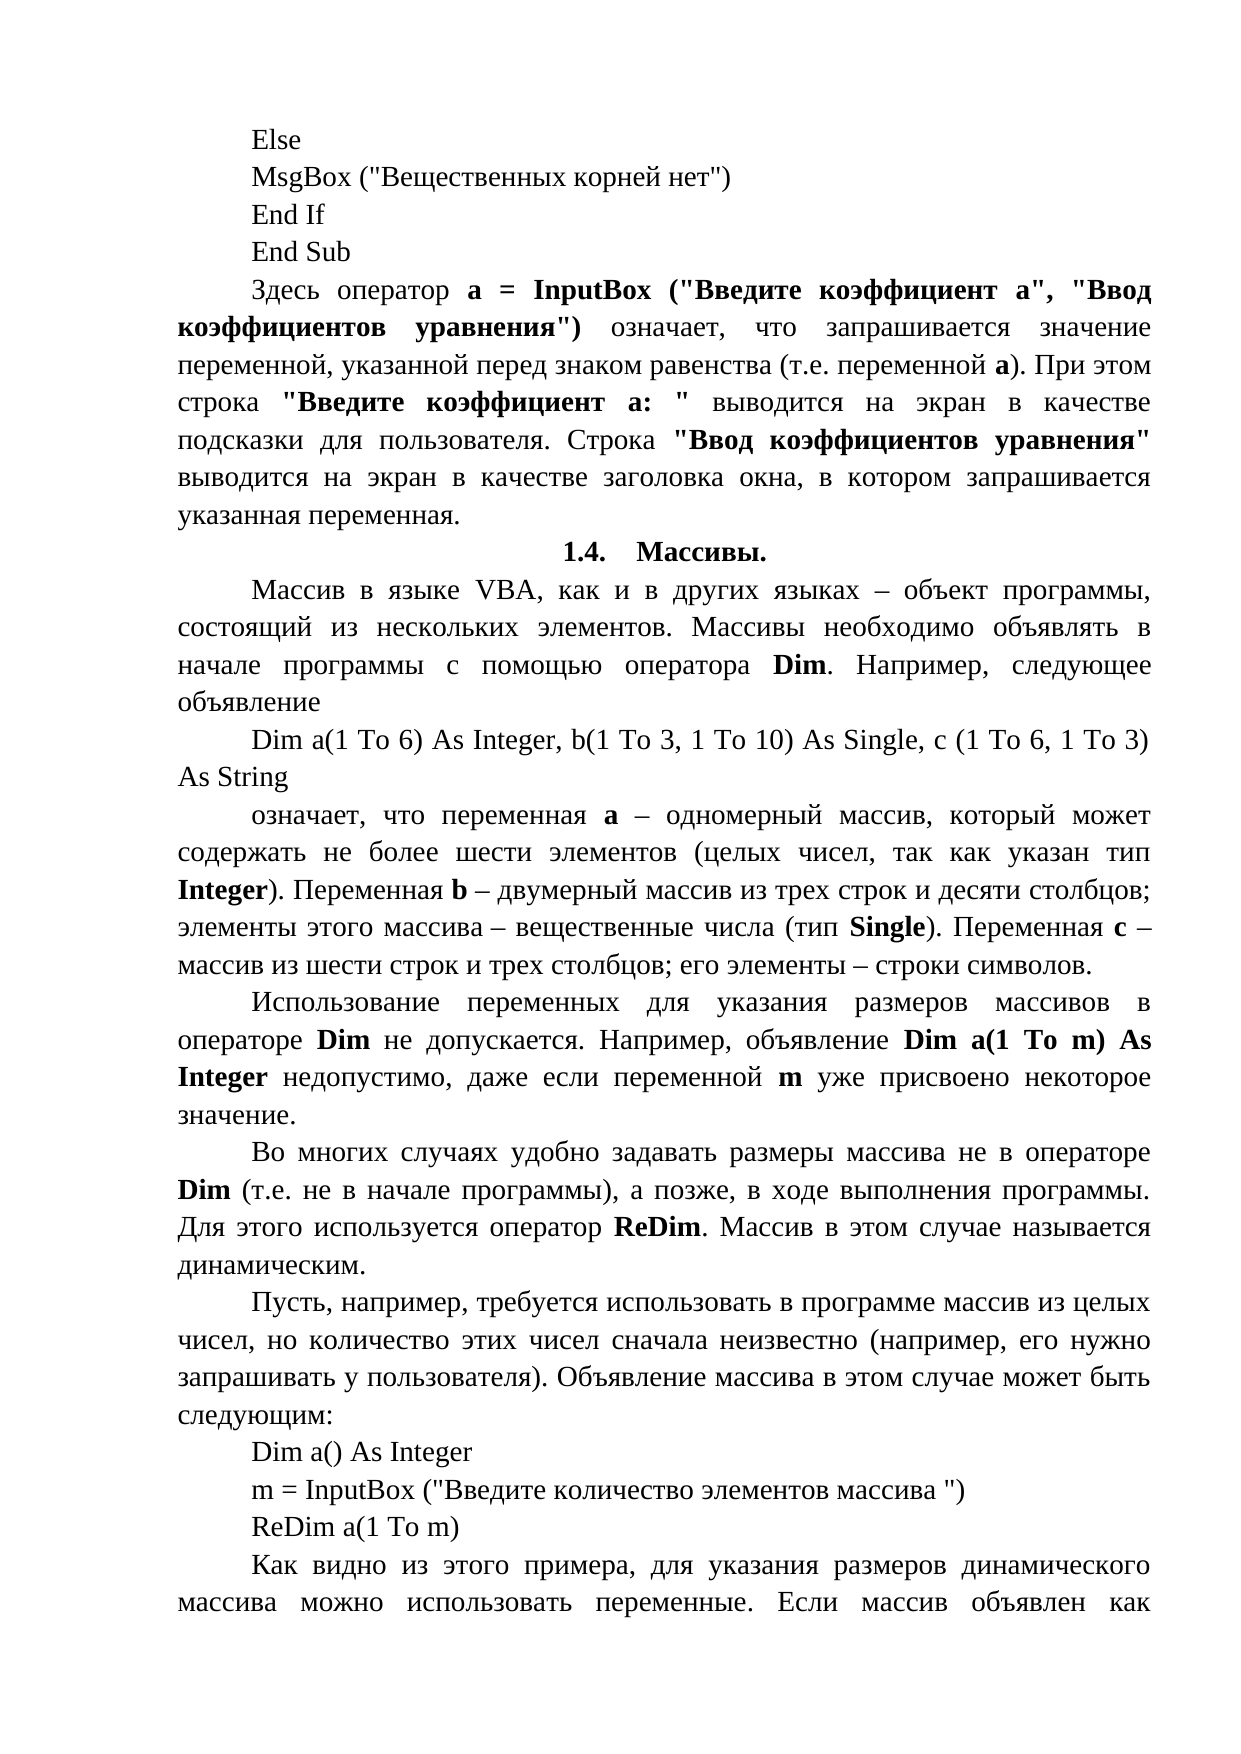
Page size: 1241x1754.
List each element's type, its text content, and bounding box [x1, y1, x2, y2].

text Здесь оператор a = InputBox ("Введите коэффициент a", "Ввод коэффициентов уравнения") означает, что запрашивается значение переменной, указанной перед знаком равенства (т.е. переменной a). При этом строка "Введите коэффициент a: " выводится на экран в качестве подсказки для пользователя. Строка "Ввод коэффициентов уравнения" выводится на экран в качестве заголовка окна, в котором запрашивается указанная переменная. [177, 268, 1152, 531]
text m = InputBox ("Введите количество элементов массива ") [177, 1468, 1152, 1506]
text ReDim a(1 To m) [177, 1506, 1152, 1543]
text Пусть, например, требуется использовать в программе массив из целых чисел, но количество этих чисел сначала неизвестно (например, его нужно запрашивать у пользователя). Объявление массива в этом случае может быть следующим: [177, 1281, 1152, 1431]
text означает, что переменная a – одномерный массив, который может содержать не более шести элементов (целых чисел, так как указан тип Integer). Переменная b – двумерный массив из трех строк и десяти столбцов; элементы этого массива – вещественные числа (тип Single). Переменная c – массив из шести строк и трех столбцов; его элементы – строки символов. [177, 793, 1152, 981]
subtitle 1.4. Массивы. [177, 531, 1152, 568]
text Массив в языке VBA, как и в других языках – объект программы, состоящий из нескольких элементов. Массивы необходимо объявлять в начале программы с помощью оператора Dim. Например, следующее объявление [177, 568, 1152, 718]
text End Sub [177, 231, 1152, 268]
text Использование переменных для указания размеров массивов в операторе Dim не допускается. Например, объявление Dim a(1 To m) As Integer недопустимо, даже если переменной m уже присвоено некоторое значение. [177, 981, 1152, 1131]
text Во многих случаях удобно задавать размеры массива не в операторе Dim (т.е. не в начале программы), а позже, в ходе выполнения программы. Для этого используется оператор ReDim. Массив в этом случае называется динамическим. [177, 1131, 1152, 1281]
text MsgBox ("Вещественных корней нет") [177, 156, 1152, 193]
text End If [177, 193, 1152, 231]
text Dim a() As Integer [177, 1431, 1152, 1468]
text Else [177, 118, 1152, 156]
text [177, 1543, 1152, 1618]
text Dim a(1 To 6) As Integer, b(1 To 3, 1 To 10) As Single, c (1 To 6, 1 To 3) As String [177, 718, 1152, 793]
